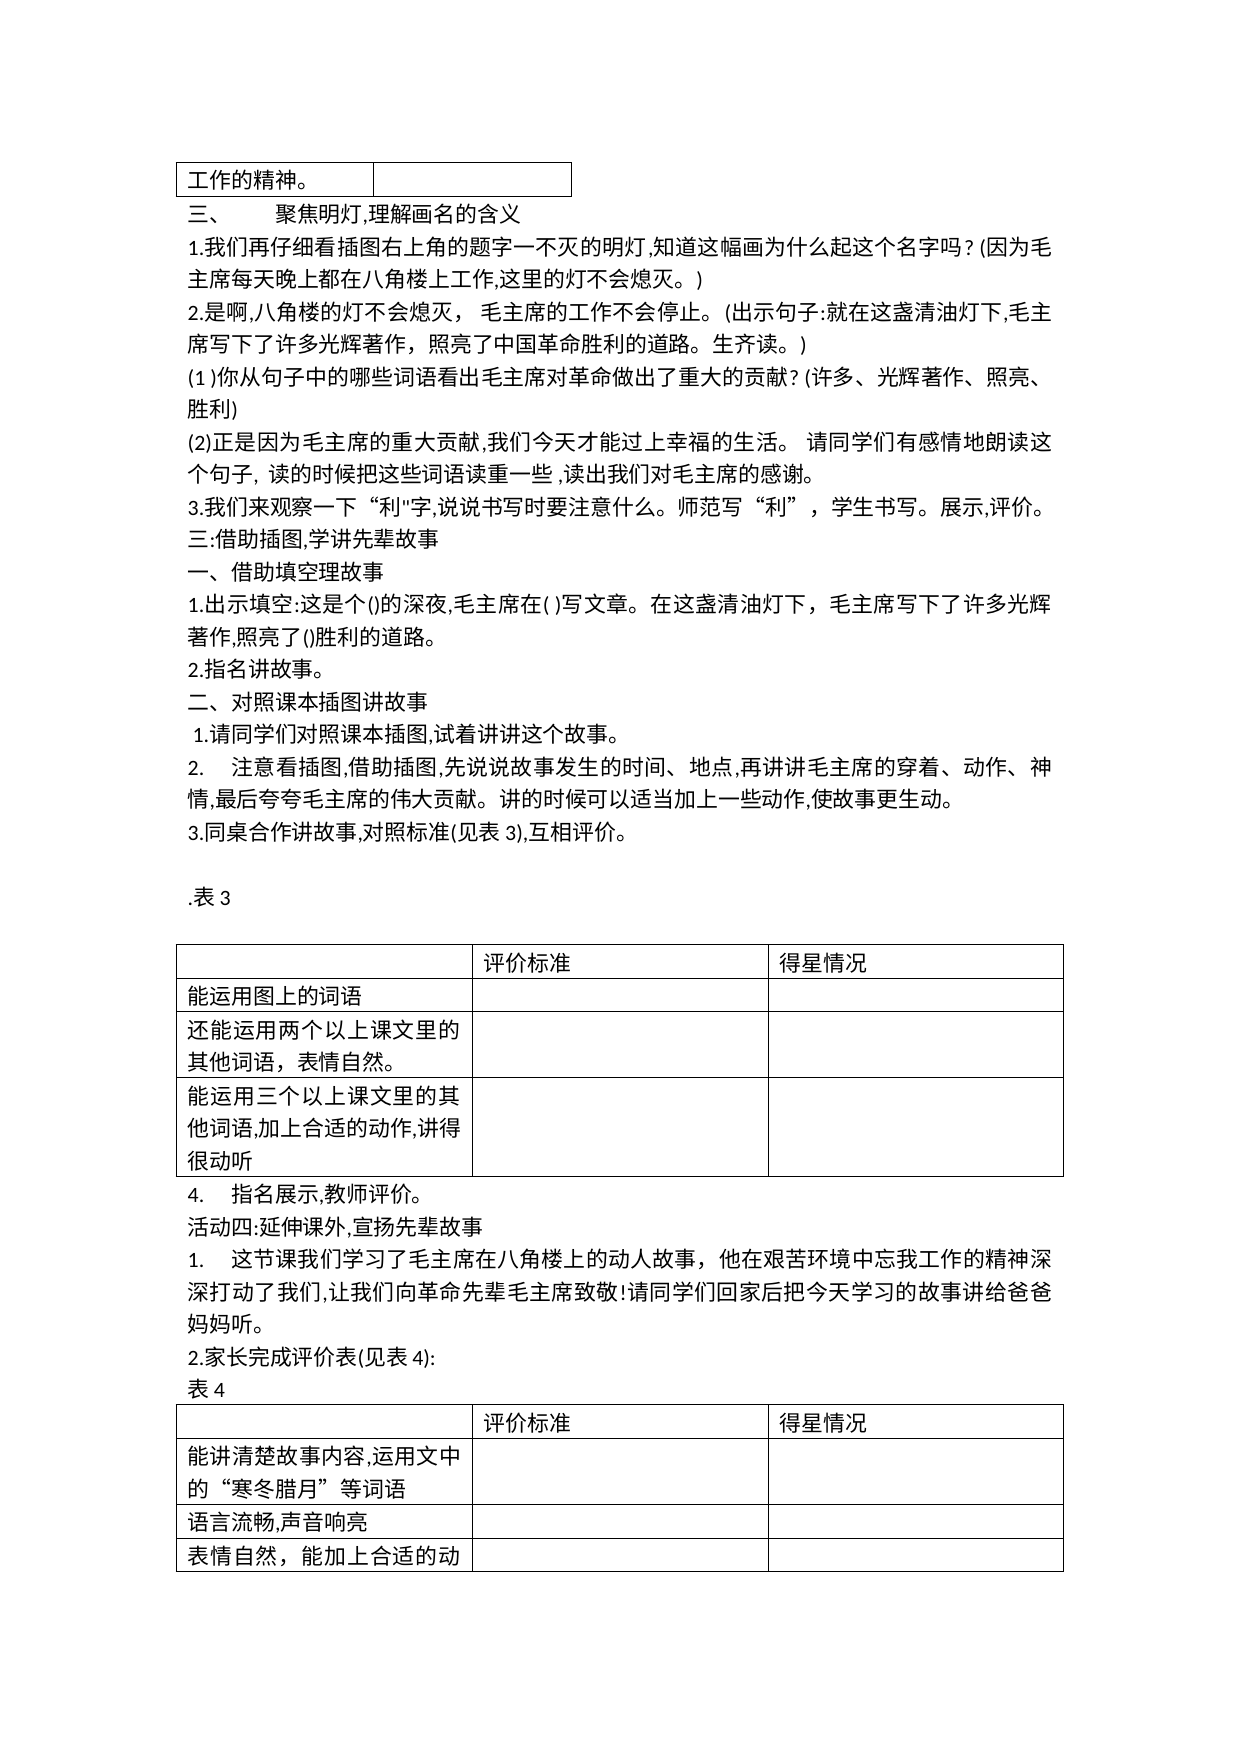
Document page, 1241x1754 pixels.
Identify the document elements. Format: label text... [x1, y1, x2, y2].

table_header 得星情况 [769, 1405, 1063, 1438]
table_cell [769, 1539, 1063, 1571]
list 三:借助插图,学讲先辈故事 [187, 522, 1053, 554]
table_header 得星情况 [769, 945, 1063, 978]
list 表4 [187, 1372, 1053, 1404]
list 指名展示,教师评价。 [187, 1177, 1053, 1209]
table_cell 还能运用两个以上课文里的其他词语，表情自然。 [177, 1012, 472, 1077]
table_cell [769, 1439, 1063, 1504]
table_header 评价标准 [473, 945, 768, 978]
list 这节课我们学习了毛主席在八角楼上的动人故事，他在艰苦环境中忘我工作的精神深深打动了我们,让我们向革命先辈毛主席致敬!请同学们回家后把今天学习的故事讲给爸爸妈妈听。 [187, 1242, 1053, 1339]
table_cell [473, 1012, 768, 1077]
list 聚焦明灯,理解画名的含义 [187, 197, 1053, 229]
table_cell [473, 979, 768, 1011]
list 3.同桌合作讲故事,对照标准(见表3),互相评价。 [187, 814, 1053, 847]
list 2.指名讲故事。 [187, 652, 1053, 684]
list (1 )你从句子中的哪些词语看出毛主席对革命做出了重大的贡献? (许多、光辉著作、照亮、胜利) [187, 359, 1053, 424]
table_cell [769, 1012, 1063, 1077]
table_cell ★★ [374, 163, 571, 196]
list .表3 [187, 879, 1053, 912]
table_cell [177, 163, 373, 196]
table_cell [473, 1505, 768, 1537]
table_cell 能运用三个以上课文里的其他词语,加上合适的动作,讲得很动听 [177, 1078, 472, 1176]
list 2.是啊,八角楼的灯不会熄灭， 毛主席的工作不会停止。(出示句子:就在这盏清油灯下,毛主席写下了许多光辉著作，照亮了中国革命胜利的道路。生齐读。) [187, 294, 1053, 359]
list 活动四:延伸课外,宣扬先辈故事 [187, 1209, 1053, 1242]
list 一、借助填空理故事 [187, 554, 1053, 587]
table_cell [473, 1439, 768, 1504]
table_header 评价标准 [473, 1405, 768, 1438]
table_cell [769, 979, 1063, 1011]
list 2.家长完成评价表(见表4): [187, 1339, 1053, 1372]
list 1.我们再仔细看插图右上角的题字一不灭的明灯,知道这幅画为什么起这个名字吗? (因为毛主席每天晚上都在八角楼上工作,这里的灯不会熄灭。) [187, 229, 1053, 294]
table_cell 表情自然，能加上合适的动作 [177, 1539, 472, 1571]
list 二、对照课本插图讲故事 [187, 684, 1053, 717]
table_cell [769, 1078, 1063, 1176]
table_cell 能讲清楚故事内容,运用文中的“寒冬腊月”等词语 [177, 1439, 472, 1504]
table_header [177, 945, 472, 978]
list 1.请同学们对照课本插图,试着讲讲这个故事。 [187, 717, 1053, 749]
list 1.出示填空:这是个()的深夜,毛主席在( )写文章。在这盏清油灯下，毛主席写下了许多光辉著作,照亮了()胜利的道路。 [187, 587, 1053, 652]
list 注意看插图,借助插图,先说说故事发生的时间、地点,再讲讲毛主席的穿着、动作、神情,最后夸夸毛主席的伟大贡献。讲的时候可以适当加上一些动作,使故事更生动。 [187, 749, 1053, 814]
list 3.我们来观察一下“利"字,说说书写时要注意什么。师范写“利”，学生书写。展示,评价。 [187, 489, 1053, 522]
table_cell 语言流畅,声音响亮 [177, 1505, 472, 1537]
table_cell [473, 1539, 768, 1571]
table_cell 能运用图上的词语 [177, 979, 472, 1011]
table_header [177, 1405, 472, 1438]
list (2)正是因为毛主席的重大贡献,我们今天才能过上幸福的生活。 请同学们有感情地朗读这个句子, 读的时候把这些词语读重一些 ,读出我们对毛主席的感谢。 [187, 424, 1053, 489]
table_cell [769, 1505, 1063, 1537]
table_cell [473, 1078, 768, 1176]
